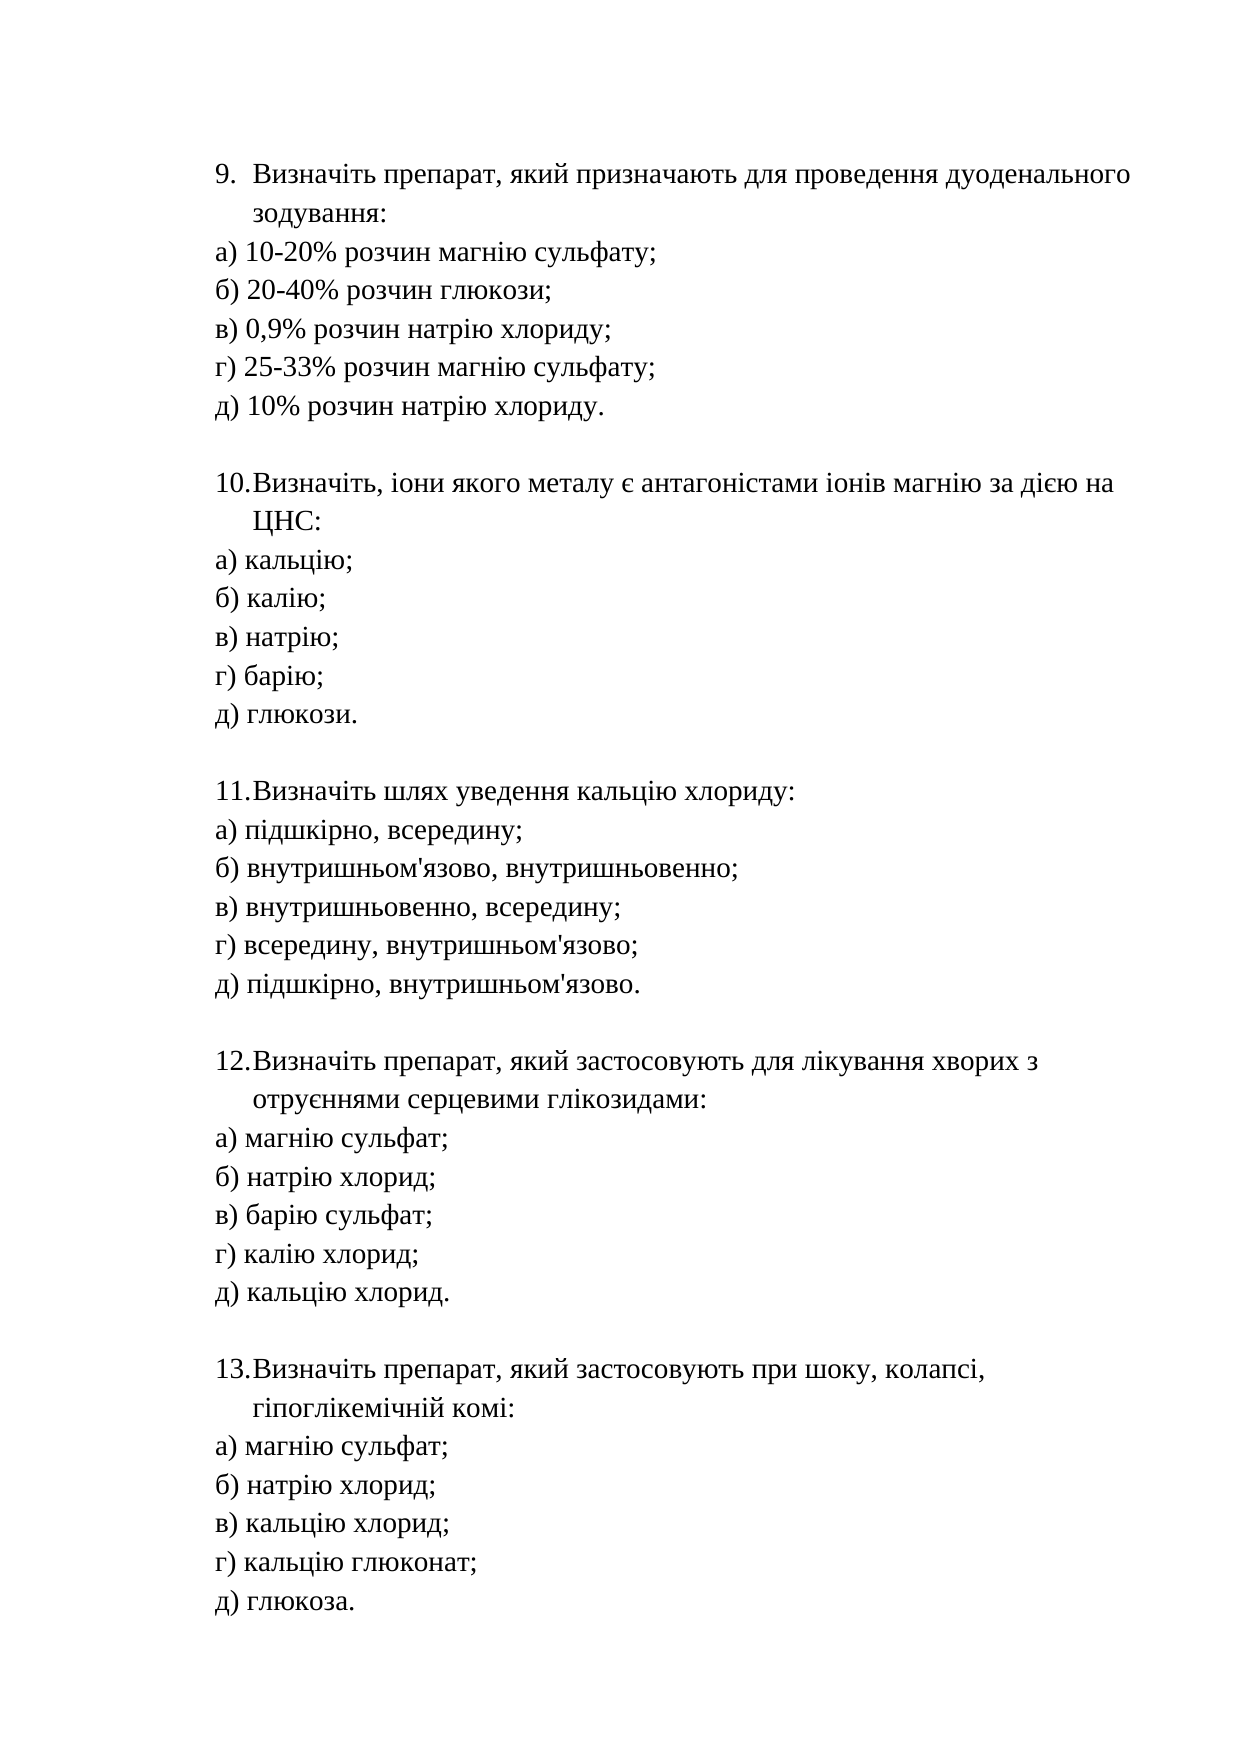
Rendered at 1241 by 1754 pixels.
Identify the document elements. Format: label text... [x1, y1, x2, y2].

text б) внутришньом'язово, внутришньовенно; [215, 850, 1152, 884]
list Визначіть шлях уведення кальцію хлориду: [215, 773, 1152, 807]
text в) барію сульфат; [215, 1197, 1152, 1231]
list Визначіть препарат, який застосовують при шоку, колапсі, гіпоглікемічній комі: [215, 1351, 1152, 1423]
text г) калію хлорид; [215, 1236, 1152, 1269]
text д) глюкози. [215, 696, 1152, 730]
text а) 10-20% розчин магнію сульфату; [215, 234, 1152, 267]
text в) натрію; [215, 619, 1152, 653]
text б) натрію хлорид; [215, 1159, 1152, 1192]
text г) барію; [215, 658, 1152, 691]
text д) підшкірно, внутришньом'язово. [215, 966, 1152, 999]
list Визначіть, іони якого металу є антагоністами іонів магнію за дією на ЦНС: [215, 465, 1152, 537]
text а) магнію сульфат; [215, 1120, 1152, 1154]
text б) 20-40% розчин глюкози; [215, 272, 1152, 306]
text а) магнію сульфат; [215, 1428, 1152, 1462]
text а) підшкірно, всередину; [215, 812, 1152, 845]
text в) 0,9% розчин натрію хлориду; [215, 311, 1152, 344]
text г) кальцію глюконат; [215, 1544, 1152, 1578]
text в) внутришньовенно, всередину; [215, 889, 1152, 922]
text б) калію; [215, 581, 1152, 614]
text в) кальцію хлорид; [215, 1506, 1152, 1539]
text д) 10% розчин натрію хлориду. [215, 388, 1152, 421]
list Визначіть препарат, який застосовують для лікування хворих з отруєннями серцевими глікозидами: [215, 1043, 1152, 1115]
text б) натрію хлорид; [215, 1467, 1152, 1501]
text д) глюкоза. [215, 1583, 1152, 1616]
text д) кальцію хлорид. [215, 1274, 1152, 1308]
list Визначіть препарат, який призначають для проведення дуоденального зодування: [215, 157, 1152, 229]
text г) 25-33% розчин магнію сульфату; [215, 349, 1152, 383]
text а) кальцію; [215, 542, 1152, 576]
text г) всередину, внутришньом'язово; [215, 927, 1152, 961]
